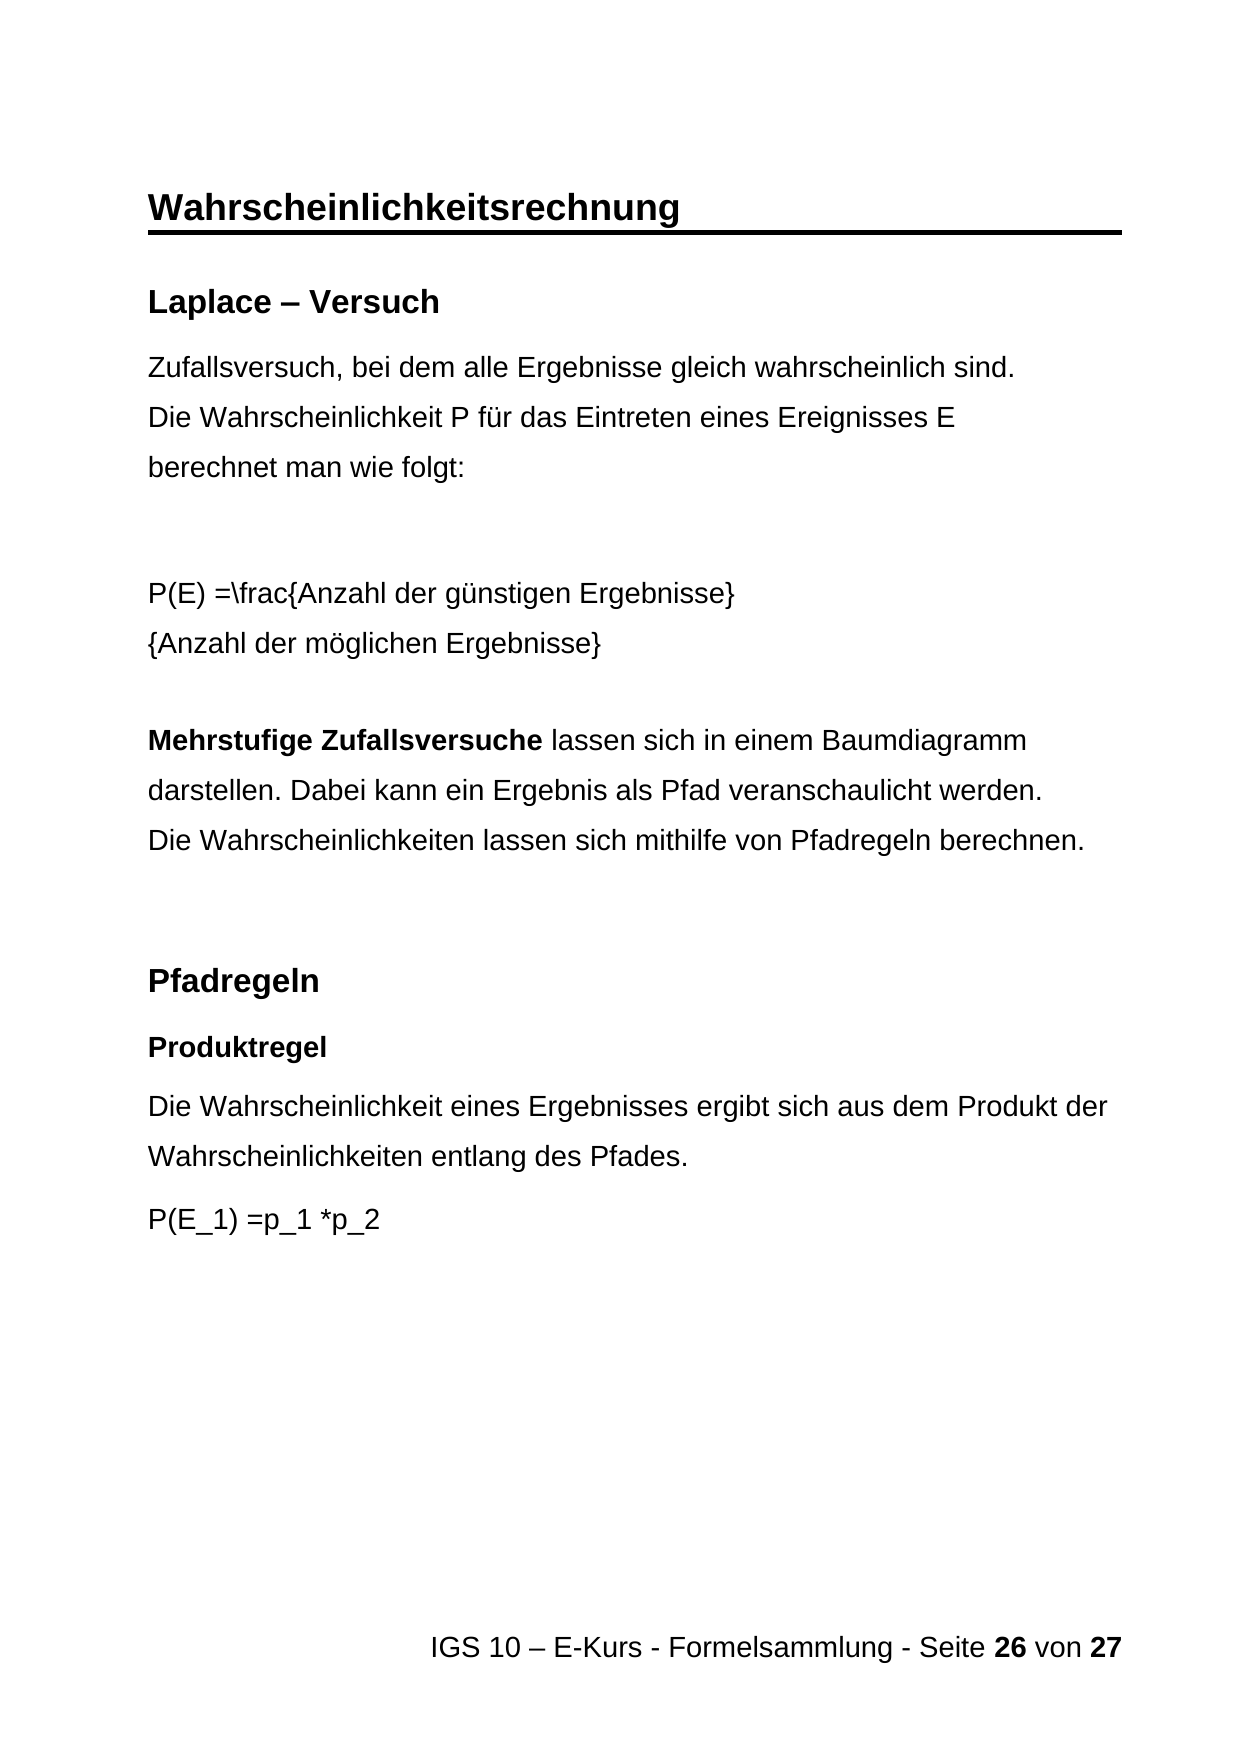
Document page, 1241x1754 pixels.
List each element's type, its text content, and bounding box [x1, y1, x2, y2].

text P(E_1) =p_1 *p_2 [148, 1202, 1122, 1236]
subtitle Produktregel [148, 1031, 1122, 1064]
text Die Wahrscheinlichkeit eines Ergebnisses ergibt sich aus dem Produkt der Wahrscheinlichkeiten entlang des Pfades. [148, 1089, 1122, 1173]
text Mehrstufige Zufallsversuche lassen sich in einem Baumdiagramm darstellen. Dabei kann ein Ergebnis als Pfad veranschaulicht werden. Die Wahrscheinlichkeiten lassen sich mithilfe von Pfadregeln berechnen. [148, 723, 1122, 857]
text P(E) =\frac{Anzahl der günstigen Ergebnisse} {Anzahl der möglichen Ergebnisse} [148, 576, 1122, 660]
subtitle Laplace ‒ Versuch [148, 282, 1122, 320]
text Zufallsversuch, bei dem alle Ergebnisse gleich wahrscheinlich sind. Die Wahrscheinlichkeit P für das Eintreten eines Ereignisses E berechnet man wie folgt: [148, 350, 1122, 484]
subtitle Wahrscheinlichkeitsrechnung [148, 185, 1122, 230]
subtitle Pfadregeln [148, 961, 1122, 1000]
